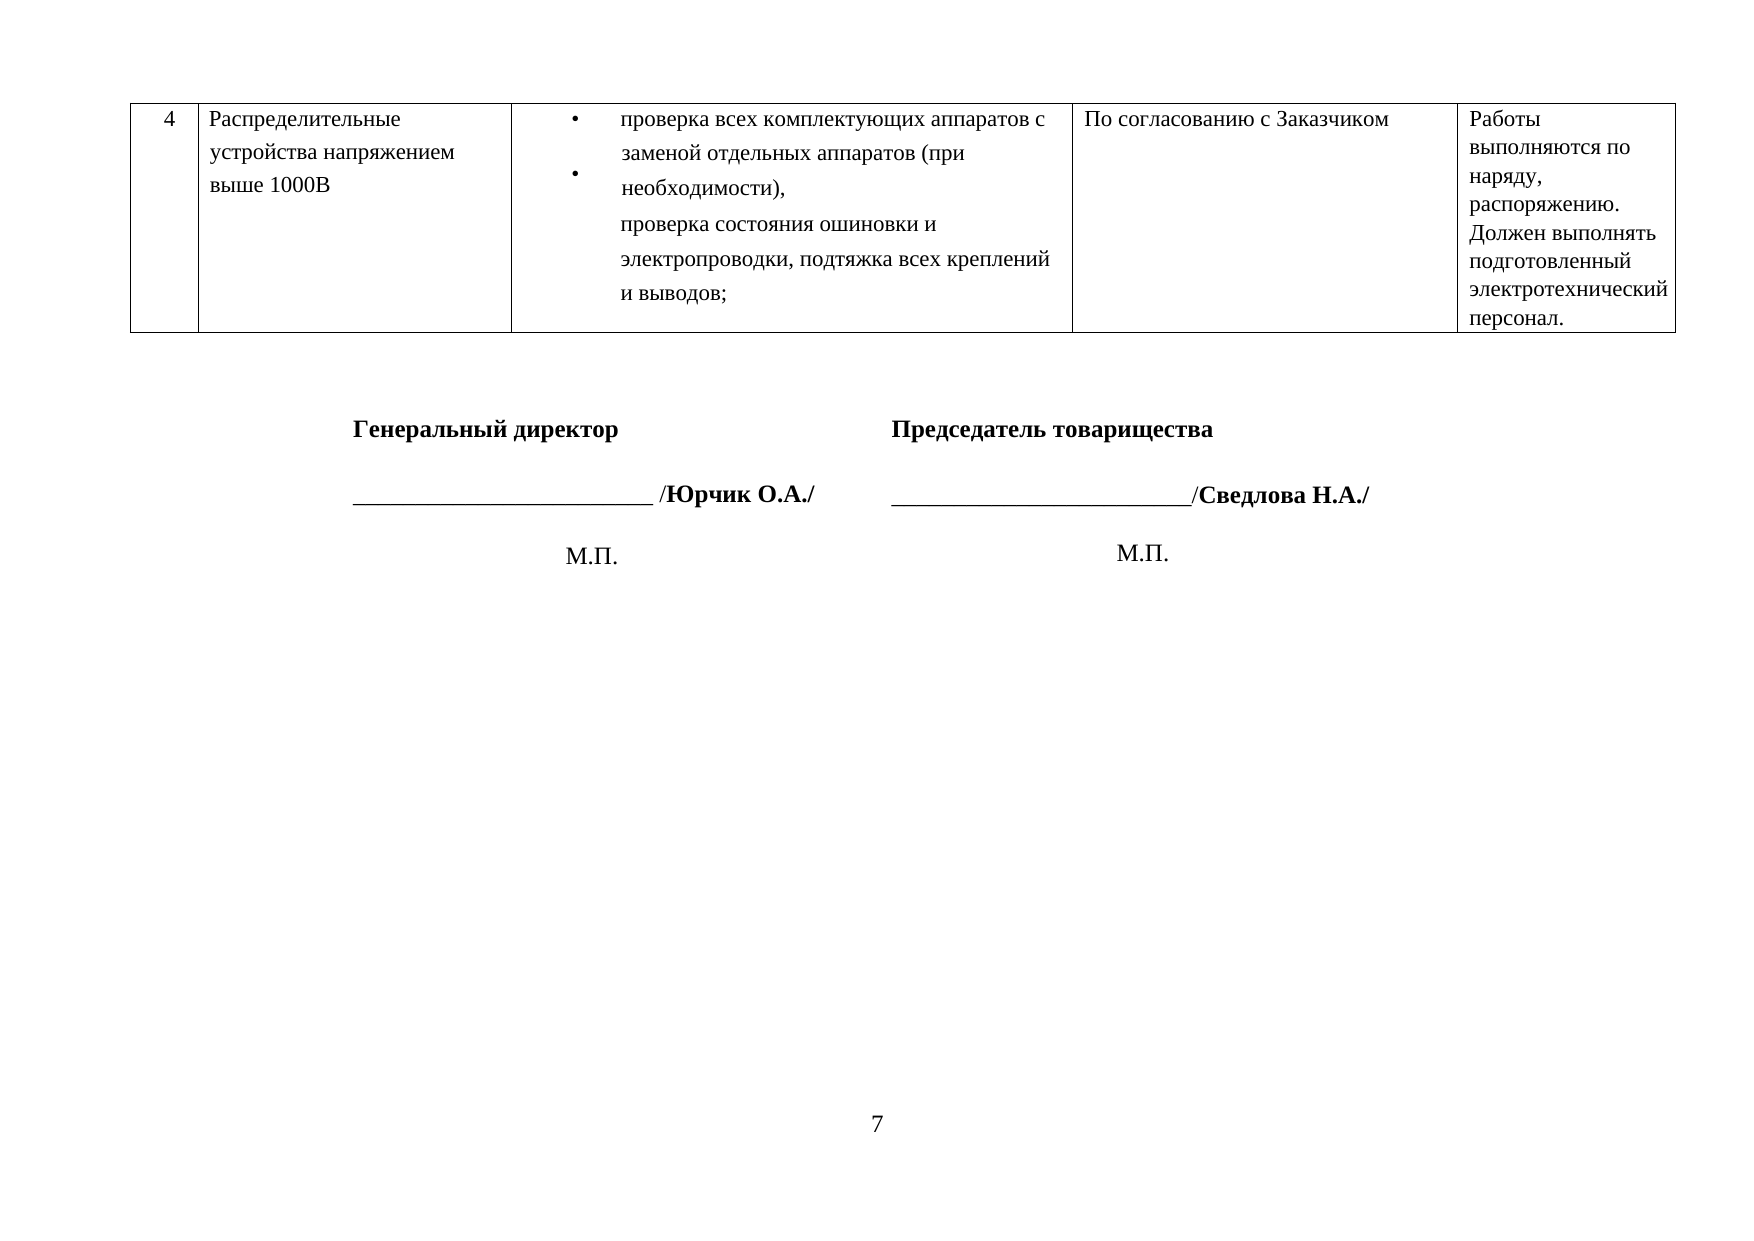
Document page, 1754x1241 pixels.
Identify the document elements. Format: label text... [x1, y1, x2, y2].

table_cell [1073, 104, 1457, 332]
table_header Генеральный директор ________________________ /Юрчик О.А./ М.П. [353, 409, 891, 604]
table_cell 4 [131, 104, 198, 332]
table_header Председатель товарищества ________________________/Сведлова Н.А./ М.П. [891, 409, 1401, 604]
table_cell • • [512, 104, 609, 332]
table_cell проверка всех комплектующих аппаратов с заменой отдельных аппаратов (при необходимости), проверка состояния ошиновки и электропроводки, подтяжка всех креплений и выводов; [609, 104, 1072, 332]
table_cell Распределительные устройства напряжением выше 1000В [199, 104, 511, 332]
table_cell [1458, 104, 1675, 332]
